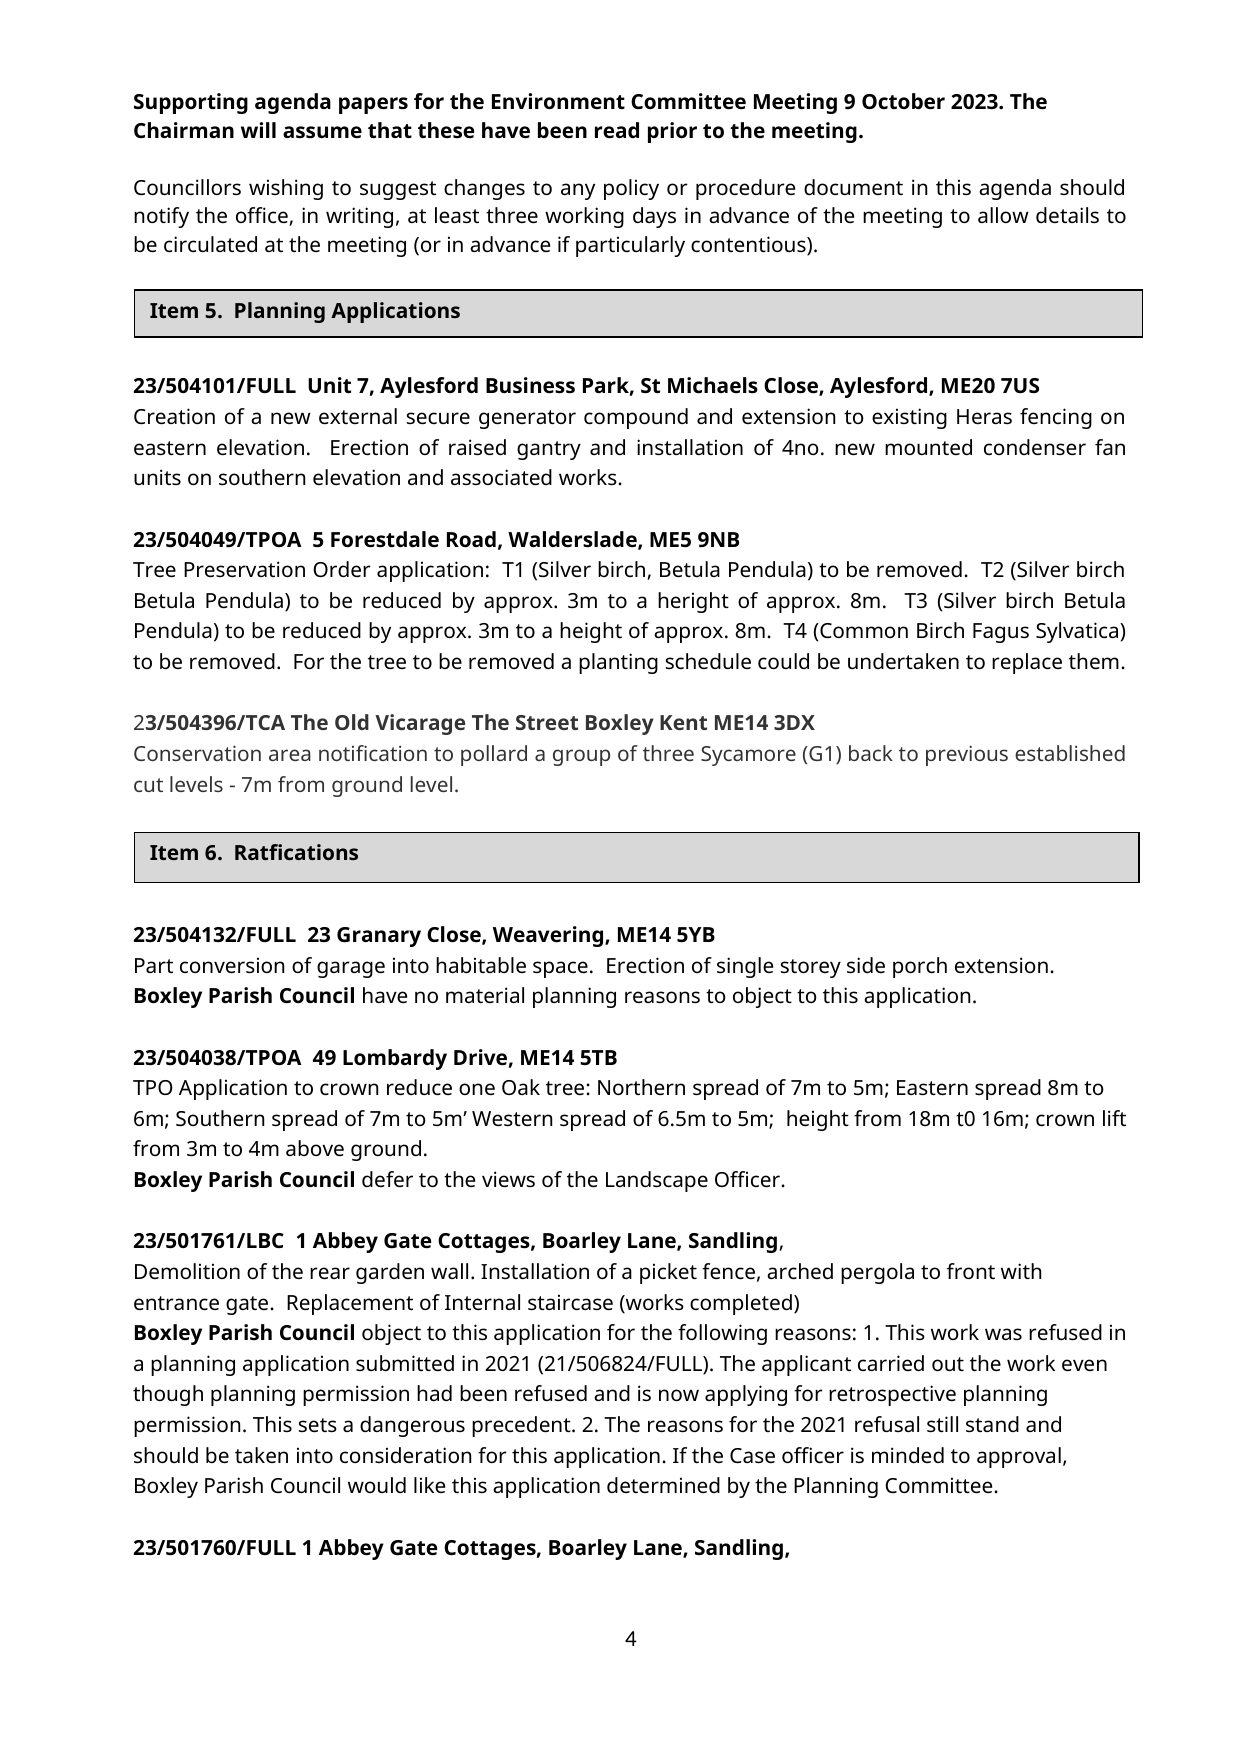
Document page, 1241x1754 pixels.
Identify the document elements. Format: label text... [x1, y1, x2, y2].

text 23/504049/TPOA 5 Forestdale Road, Walderslade, ME5 9NB [133, 525, 1128, 553]
text Demolition of the rear garden wall. Installation of a picket fence, arched pergola to front with entrance gate. Replacement of Internal staircase (works completed) [133, 1257, 1128, 1316]
text Conservation area notification to pollard a group of three Sycamore (G1) back to previous established cut levels - 7m from ground level. [133, 768, 1128, 798]
text Supporting agenda papers for the Environment Committee Meeting 9 October 2023. The Chairman will assume that these have been read prior to the meeting. [133, 87, 1128, 144]
text 23/501761/LBC 1 Abbey Gate Cottages, Boarley Lane, Sandling, [133, 1226, 1128, 1255]
text 23/504038/TPOA 49 Lombardy Drive, ME14 5TB [133, 1043, 1128, 1071]
text 23/501760/FULL 1 Abbey Gate Cottages, Boarley Lane, Sandling, [133, 1533, 1128, 1561]
text Tree Preservation Order application: T1 (Silver birch, Betula Pendula) to be removed. T2 (Silver birch Betula Pendula) to be reduced by approx. 3m to a heright of approx. 8m. T3 (Silver birch Betula Pendula) to be reduced by approx. 3m to a height of approx. 8m. T4 (Common Birch Fagus Sylvatica) to be removed. For the tree to be removed a planting schedule could be undertaken to replace them. [133, 555, 1128, 676]
text Creation of a new external secure generator compound and extension to existing Heras fencing on eastern elevation. Erection of raised gantry and installation of 4no. new mounted condenser fan units on southern elevation and associated works. [133, 402, 1128, 492]
text TPO Application to crown reduce one Oak tree: Northern spread of 7m to 5m; Eastern spread 8m to 6m; Southern spread of 7m to 5m’ Western spread of 6.5m to 5m; height from 18m t0 16m; crown lift from 3m to 4m above ground. [133, 1073, 1128, 1163]
text Part conversion of garage into habitable space. Erection of single storey side porch extension. [133, 951, 1128, 979]
text 23/504132/FULL 23 Granary Close, Weavering, ME14 5YB [133, 920, 1128, 949]
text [133, 1318, 1128, 1500]
text 23/504396/TCA The Old Vicarage The Street Boxley Kent ME14 3DX [133, 708, 1128, 737]
text 23/504101/FULL Unit 7, Aylesford Business Park, St Michaels Close, Aylesford, ME20 7US [133, 372, 1128, 400]
text Boxley Parish Council defer to the views of the Landscape Officer. [133, 1165, 1128, 1194]
text Councillors wishing to suggest changes to any policy or procedure document in this agenda should notify the office, in writing, at least three working days in advance of the meeting to allow details to be circulated at the meeting (or in advance if particularly contentious). [133, 173, 1128, 258]
text Boxley Parish Council have no material planning reasons to object to this application. [133, 981, 1128, 1010]
